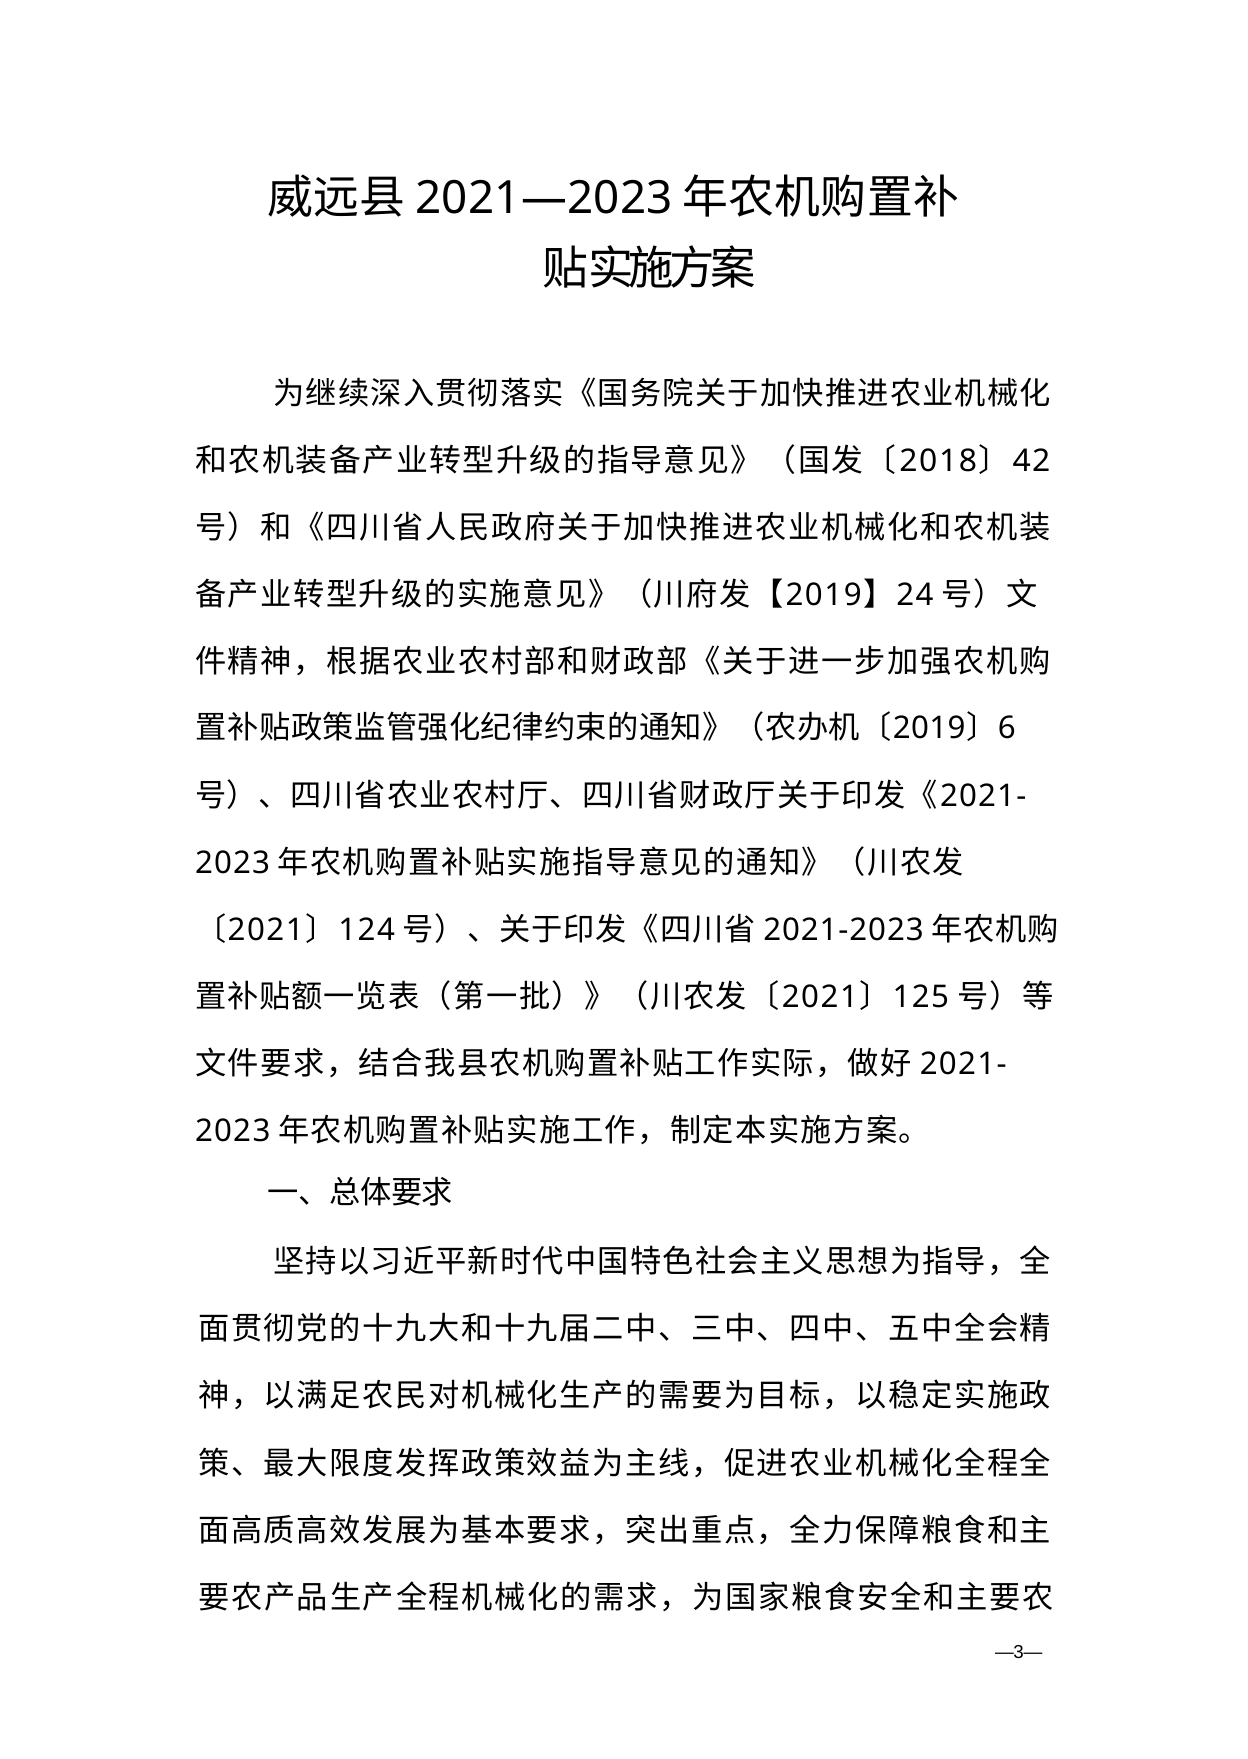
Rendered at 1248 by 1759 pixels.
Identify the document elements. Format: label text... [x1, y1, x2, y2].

text 一、总体要求 [187, 1172, 1068, 1212]
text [198, 1236, 1057, 1618]
text 威远县2021—2023年农机购置补贴实施方案 [267, 160, 962, 298]
text 为继续深入贯彻落实《国务院关于加快推进农业机械化和农机装备产业转型升级的指导意见》（国发〔2018〕42号）和《四川省人民政府关于加快推进农业机械化和农机装备产业转型升级的实施意见》（川府发【2019】24号）文件精神，根据农业农村部和财政部《关于进一步加强农机购置补贴政策监管强化纪律约束的通知》（农办机〔2019〕6号）、四川省农业农村厅、四川省财政厅关于印发《2021-2023年农机购置补贴实施指导意见的通知》（川农发〔2021〕124号）、关于印发《四川省2021-2023年农机购置补贴额一览表（第一批）》（川农发〔2021〕125号）等文件要求，结合我县农机购置补贴工作实际，做好2021-2023年农机购置补贴实施工作，制定本实施方案。 [195, 368, 1068, 1151]
